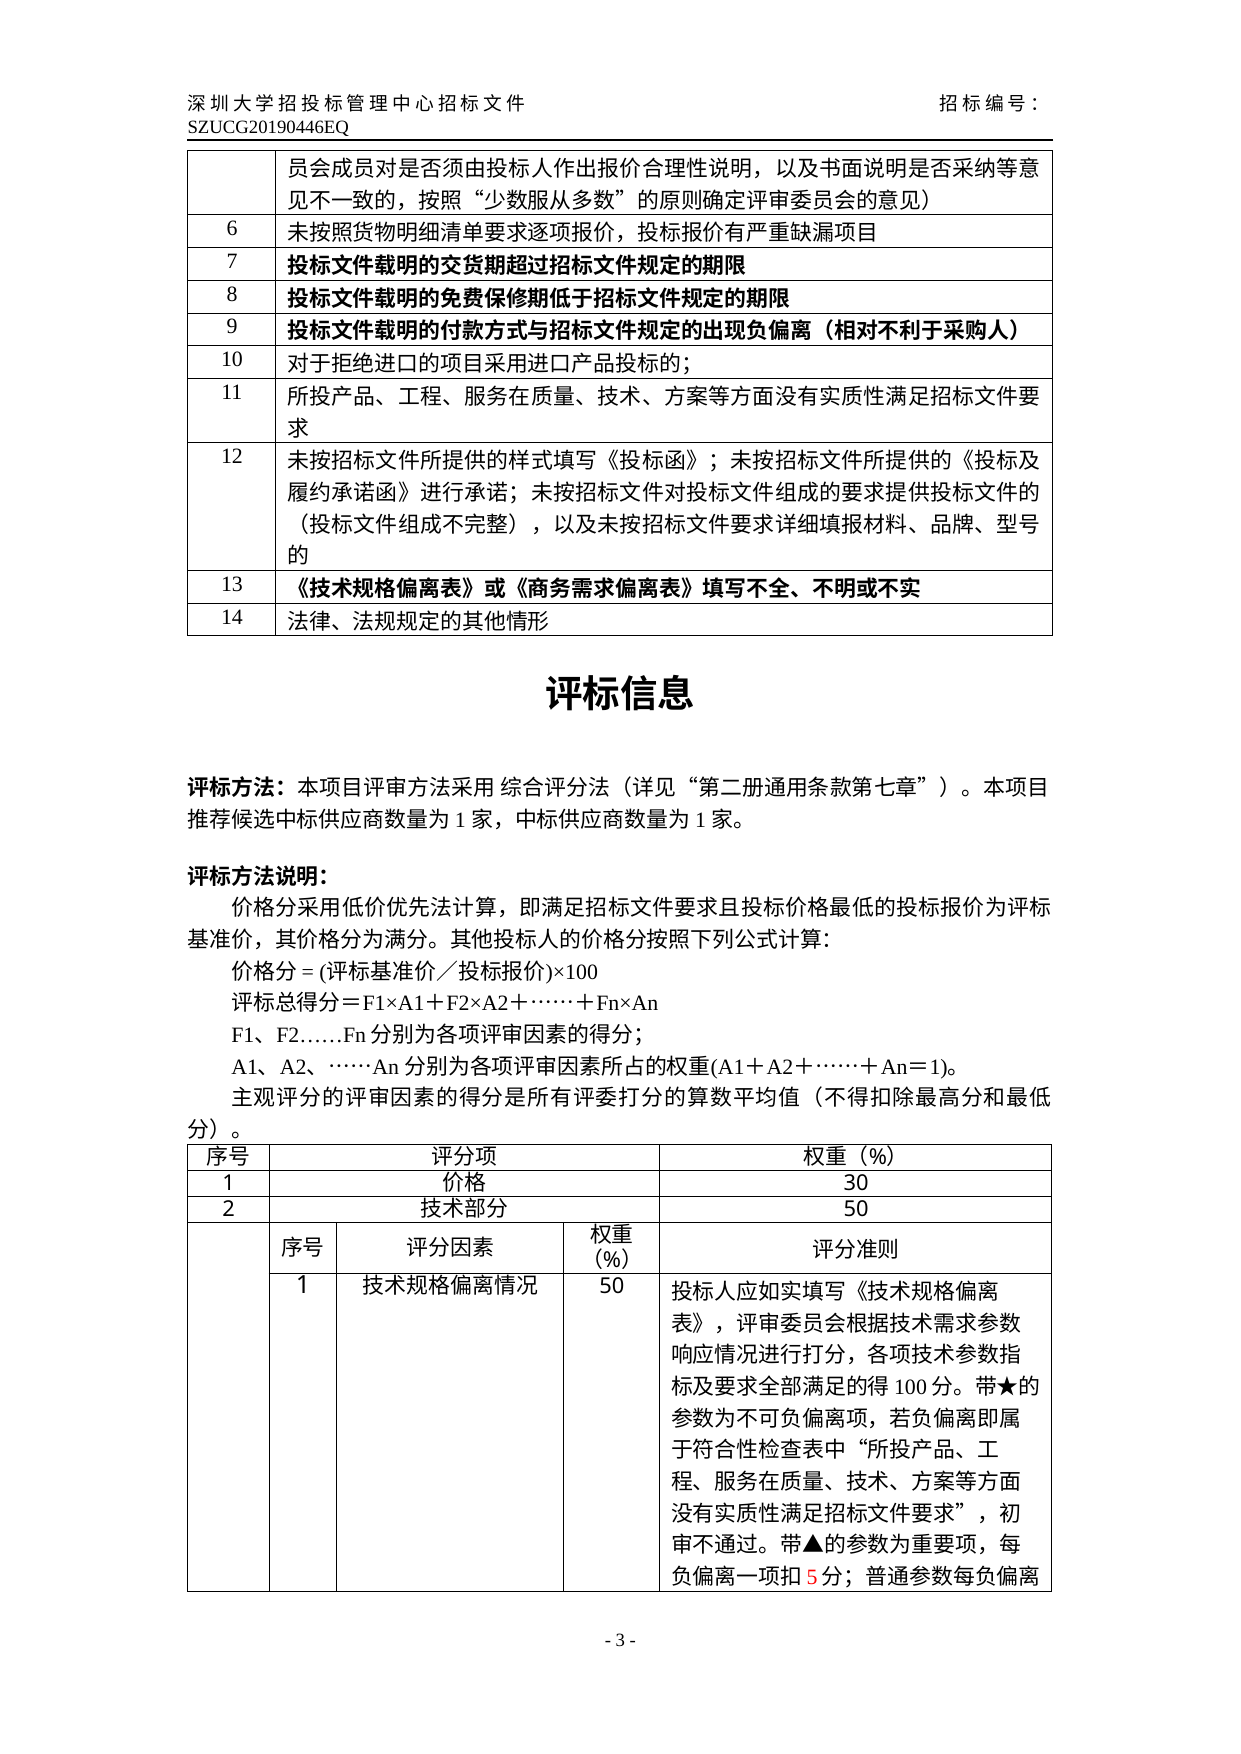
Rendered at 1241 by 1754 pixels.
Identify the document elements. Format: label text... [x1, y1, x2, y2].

text 评标方法说明： [187, 859, 1053, 890]
table_cell 6 [188, 215, 275, 247]
table_cell 序号 [270, 1223, 336, 1273]
table_cell 技术规格偏离情况 [337, 1274, 563, 1591]
table_cell [188, 1223, 269, 1591]
table_cell 50 [564, 1274, 659, 1591]
table_header 序号 [188, 1145, 269, 1170]
table_cell 2 [188, 1197, 269, 1222]
text A1、A2、……An 分别为各项评审因素所占的权重(A1＋A2＋……＋An＝1)。 [187, 1049, 1053, 1080]
table_cell 10 [188, 346, 275, 378]
table_cell 30 [660, 1171, 1051, 1196]
text 评标方法：本项目评审方法采用 综合评分法（详见“第二册通用条款第七章”）。本项目推荐候选中标供应商数量为 1 家，中标供应商数量为 1 家。 [187, 770, 1053, 833]
table_cell 13 [188, 571, 275, 603]
text 价格分 = (评标基准价／投标报价)×100 [187, 954, 1053, 985]
table_cell 7 [188, 248, 275, 280]
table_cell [276, 151, 1052, 214]
table_cell 50 [660, 1197, 1051, 1222]
table_cell 法律、法规规定的其他情形 [276, 604, 1052, 635]
table_cell 14 [188, 604, 275, 635]
subtitle 评标信息 [187, 663, 1053, 718]
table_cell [660, 1274, 1051, 1591]
table_cell 权重（%） [564, 1223, 659, 1273]
table_cell 1 [270, 1274, 336, 1591]
text 评标总得分＝F1×A1＋F2×A2＋……＋Fn×An [187, 985, 1053, 1017]
table_header 权重（%） [660, 1145, 1051, 1170]
text F1、F2……Fn分别为各项评审因素的得分； [187, 1017, 1053, 1049]
table_cell 1 [188, 1171, 269, 1196]
table_cell 12 [188, 443, 275, 570]
table_cell 投标文件载明的付款方式与招标文件规定的出现负偏离（相对不利于采购人） [276, 314, 1052, 345]
table_cell 评分准则 [660, 1223, 1051, 1273]
table_cell 价格 [270, 1171, 659, 1196]
table_cell 9 [188, 314, 275, 345]
table_cell 投标文件载明的免费保修期低于招标文件规定的期限 [276, 281, 1052, 312]
table_cell 投标文件载明的交货期超过招标文件规定的期限 [276, 248, 1052, 280]
table_cell 对于拒绝进口的项目采用进口产品投标的； [276, 346, 1052, 378]
table_cell 技术部分 [270, 1197, 659, 1222]
table_cell 《技术规格偏离表》或《商务需求偏离表》填写不全、不明或不实 [276, 571, 1052, 603]
table_cell 8 [188, 281, 275, 312]
table_cell 评分因素 [337, 1223, 563, 1273]
table_cell 11 [188, 379, 275, 442]
table_cell 未按照货物明细清单要求逐项报价，投标报价有严重缺漏项目 [276, 215, 1052, 247]
text 价格分采用低价优先法计算，即满足招标文件要求且投标价格最低的投标报价为评标基准价，其价格分为满分。其他投标人的价格分按照下列公式计算： [187, 890, 1053, 954]
table_header 评分项 [270, 1145, 659, 1170]
text 主观评分的评审因素的得分是所有评委打分的算数平均值（不得扣除最高分和最低分）。 [187, 1080, 1053, 1144]
table_cell 未按招标文件所提供的样式填写《投标函》；未按招标文件所提供的《投标及履约承诺函》进行承诺；未按招标文件对投标文件组成的要求提供投标文件的（投标文件组成不完整），以及未按招标文件要求详细填报材料、品牌、型号的 [276, 443, 1052, 570]
table_cell 5 [188, 151, 275, 214]
table_cell 所投产品、工程、服务在质量、技术、方案等方面没有实质性满足招标文件要求 [276, 379, 1052, 442]
